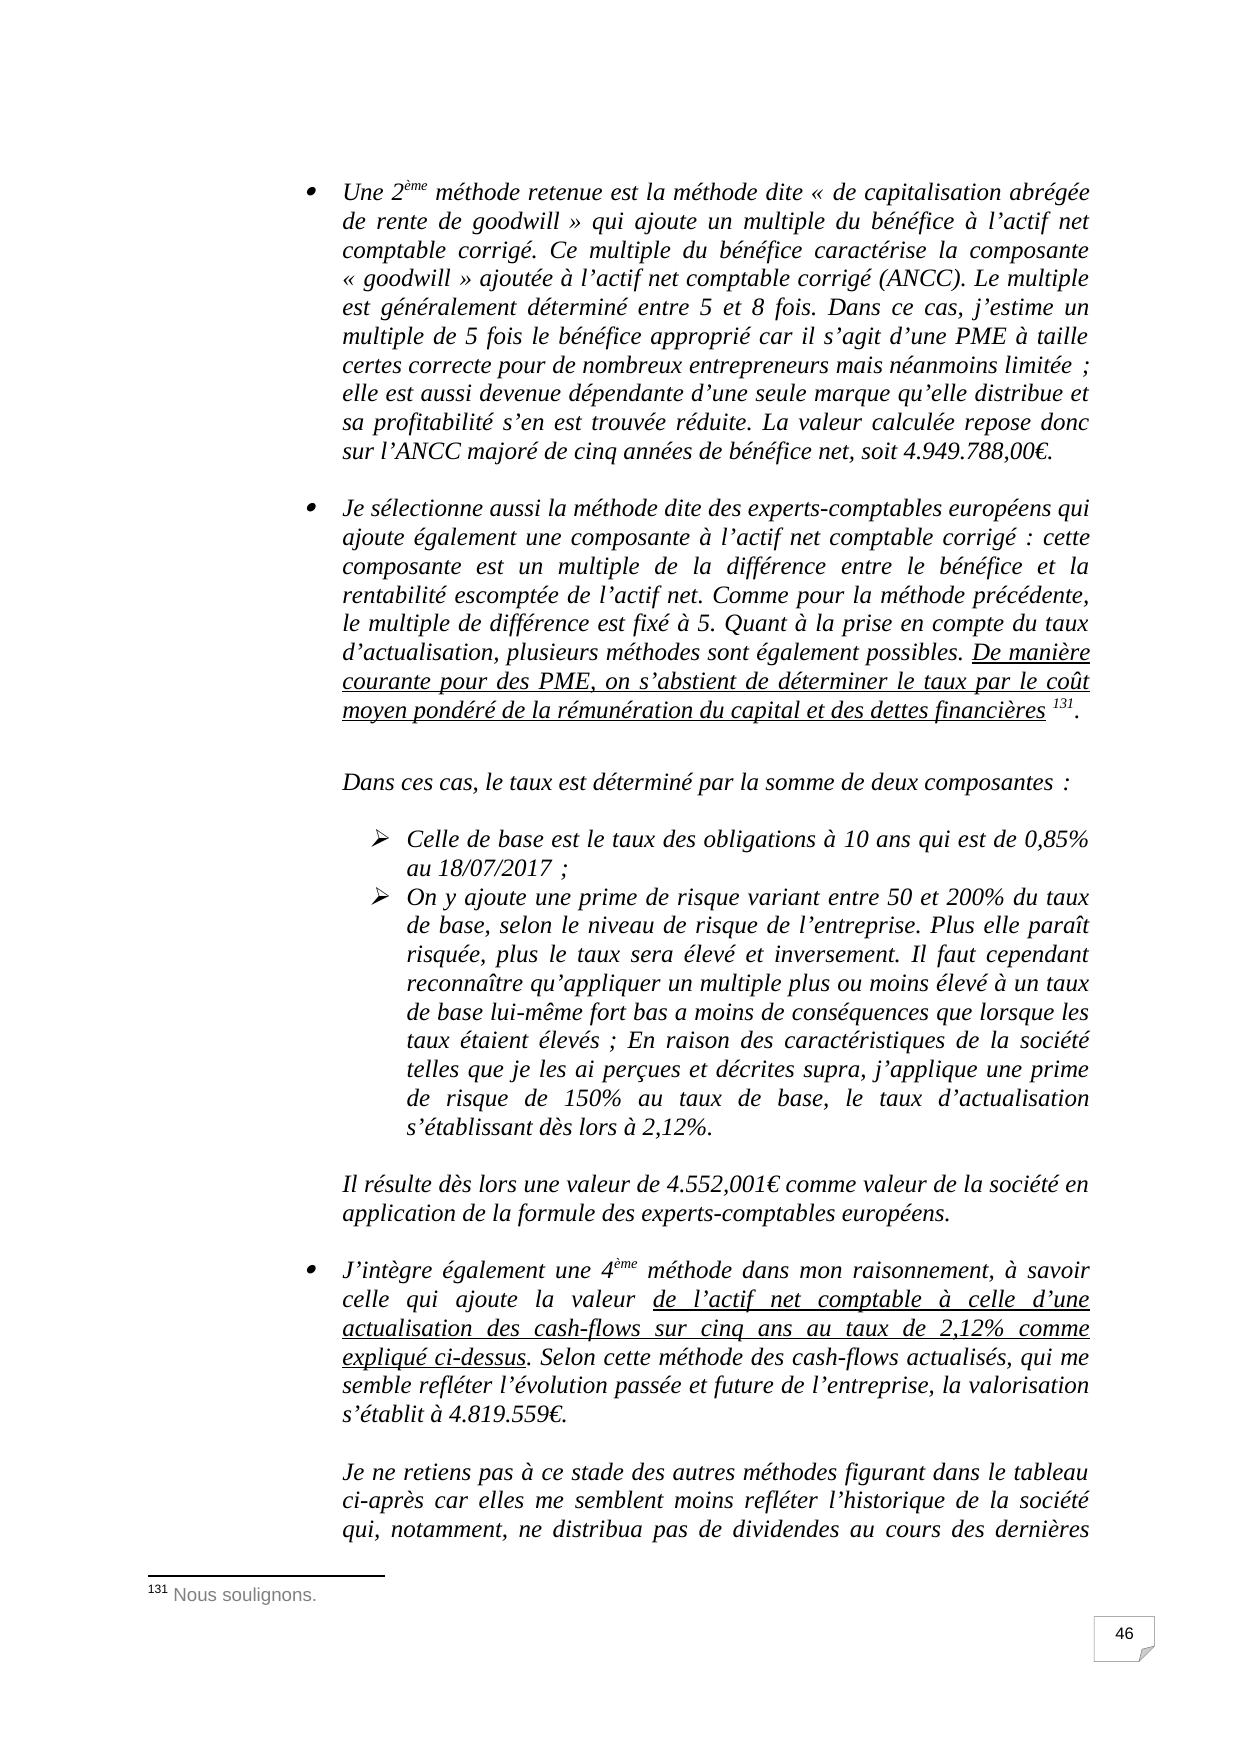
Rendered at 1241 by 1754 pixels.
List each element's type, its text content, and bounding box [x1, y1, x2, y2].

list On y ajoute une prime de risque variant entre 50 et 200% du taux de base, selon le niveau de risque de l’entreprise. Plus elle paraît risquée, plus le taux sera élevé et inversement. Il faut cependant reconnaître qu’appliquer un multiple plus ou moins élevé à un taux de base lui-même fort bas a moins de conséquences que lorsque les taux étaient élevés ; En raison des caractéristiques de la société telles que je les ai perçues et décrites supra, j’applique une prime de risque de 150% au taux de base, le taux d’actualisation s’établissant dès lors à 2,12%. [369, 882, 1092, 1140]
list Il résulte dès lors une valeur de 4.552,001€ comme valeur de la société en application de la formule des experts-comptables européens. [342, 1169, 1092, 1227]
list Une 2ème méthode retenue est la méthode dite « de capitalisation abrégée de rente de goodwill » qui ajoute un multiple du bénéfice à l’actif net comptable corrigé. Ce multiple du bénéfice caractérise la composante « goodwill » ajoutée à l’actif net comptable corrigé (ANCC). Le multiple est généralement déterminé entre 5 et 8 fois. Dans ce cas, j’estime un multiple de 5 fois le bénéfice approprié car il s’agit d’une PME à taille certes correcte pour de nombreux entrepreneurs mais néanmoins limitée ; elle est aussi devenue dépendante d’une seule marque qu’elle distribue et sa profitabilité s’en est trouvée réduite. La valeur calculée repose donc sur l’ANCC majoré de cinq années de bénéfice net, soit 4.949.788,00€. [304, 177, 1092, 465]
list Je sélectionne aussi la méthode dite des experts-comptables européens qui ajoute également une composante à l’actif net comptable corrigé : cette composante est un multiple de la différence entre le bénéfice et la rentabilité escomptée de l’actif net. Comme pour la méthode précédente, le multiple de différence est fixé à 5. Quant à la prise en compte du taux d’actualisation, plusieurs méthodes sont également possibles. De manière courante pour des PME, on s’abstient de déterminer le taux par le coût moyen pondéré de la rémunération du capital et des dettes financières . [304, 493, 1092, 723]
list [342, 1457, 1092, 1543]
list Dans ces cas, le taux est déterminé par la somme de deux composantes : [342, 767, 1092, 795]
list J’intègre également une 4ème méthode dans mon raisonnement, à savoir celle qui ajoute la valeur de l’actif net comptable à celle d’une actualisation des cash-flows sur cinq ans au taux de 2,12% comme expliqué ci-dessus. Selon cette méthode des cash-flows actualisés, qui me semble refléter l’évolution passée et future de l’entreprise, la valorisation s’établit à 4.819.559€. [304, 1255, 1092, 1428]
list Celle de base est le taux des obligations à 10 ans qui est de 0,85% au 18/07/2017 ; [369, 824, 1092, 882]
